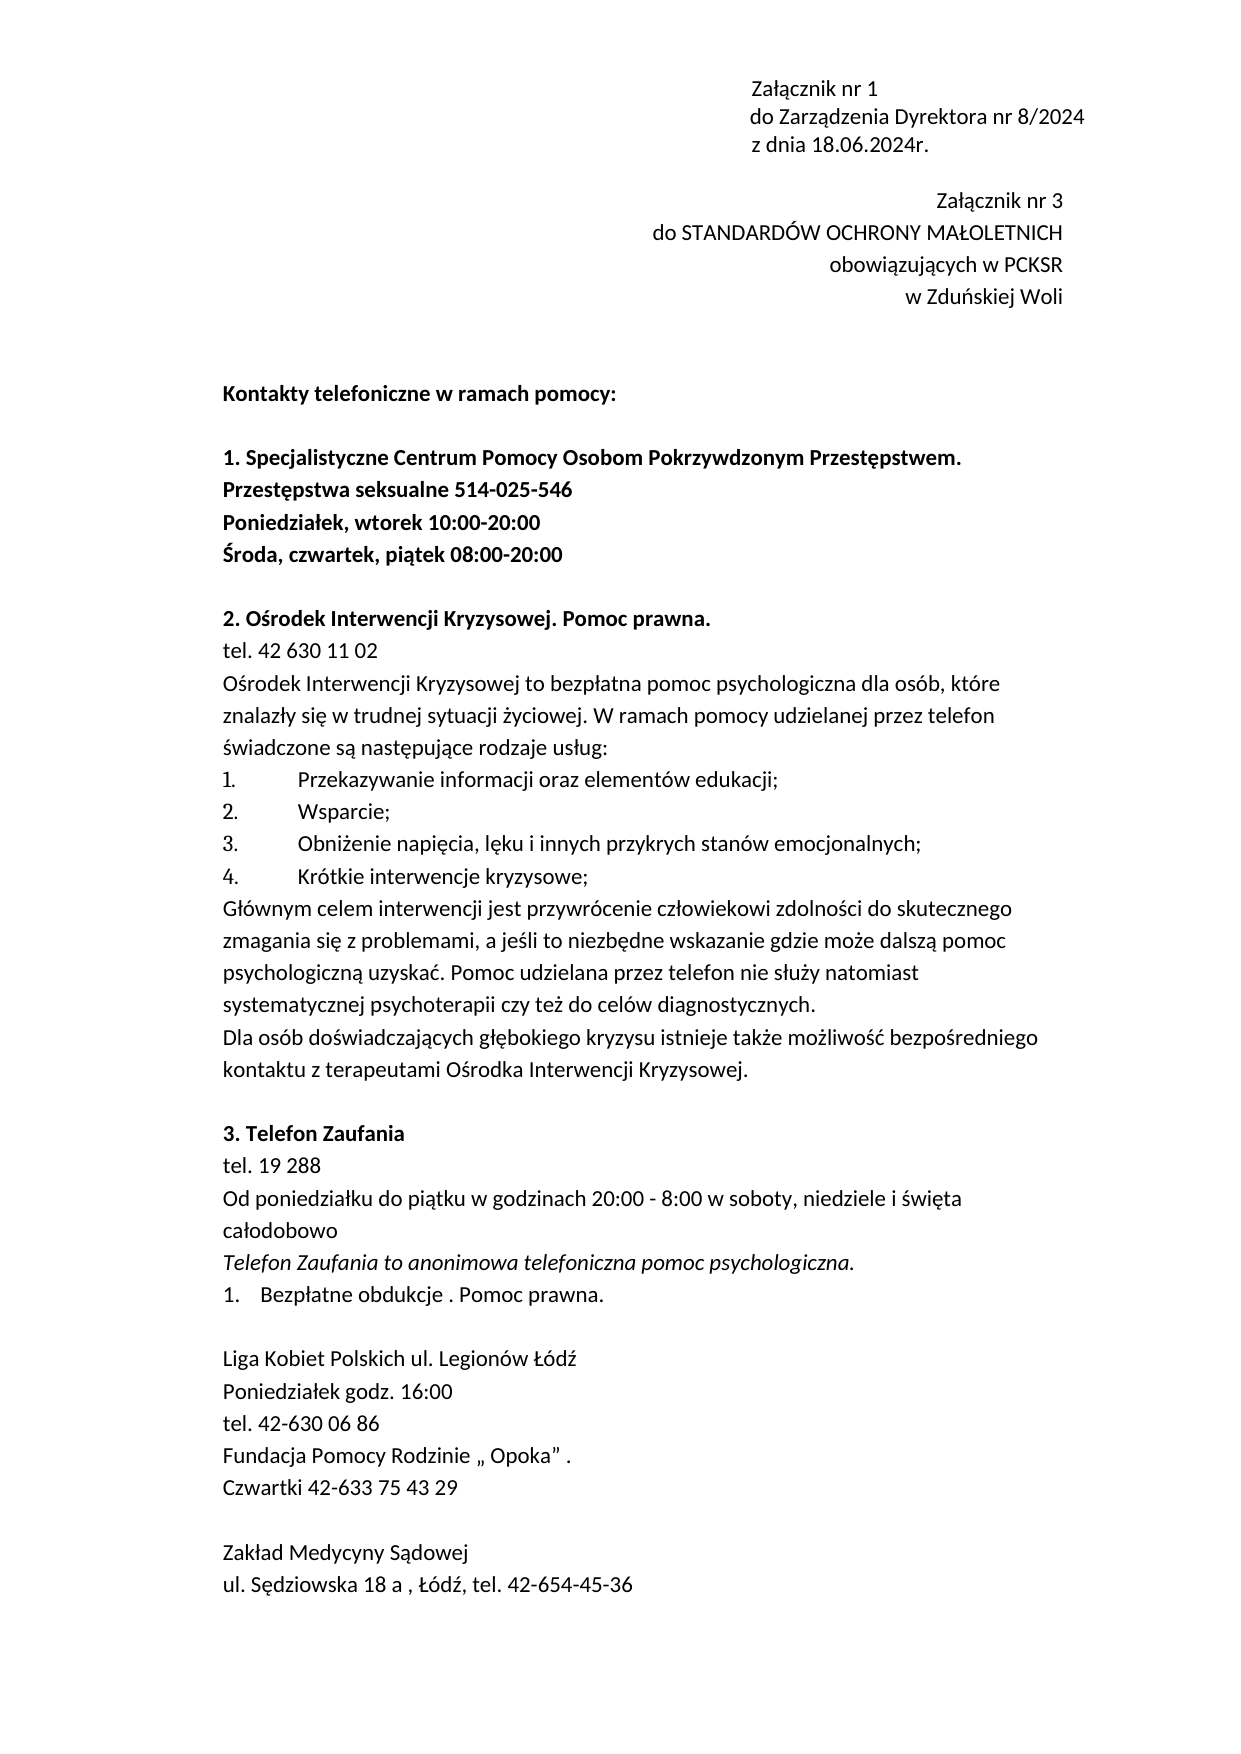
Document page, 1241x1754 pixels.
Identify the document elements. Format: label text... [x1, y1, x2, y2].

list Załącznik nr 3 [185, 186, 1063, 214]
list 1. Specjalistyczne Centrum Pomocy Osobom Pokrzywdzonym Przestępstwem. [223, 443, 1063, 471]
list ul. Sędziowska 18 a , Łódź, tel. 42-654-45-36 [223, 1570, 1063, 1598]
list Głównym celem interwencji jest przywrócenie człowiekowi zdolności do skutecznego zmagania się z problemami, a jeśli to niezbędne wskazanie gdzie może dalszą pomoc psychologiczną uzyskać. Pomoc udzielana przez telefon nie służy natomiast systematycznej psychoterapii czy też do celów diagnostycznych. [223, 894, 1063, 1018]
list Poniedziałek godz. 16:00 [223, 1377, 1063, 1405]
list obowiązujących w PCKSR [223, 250, 1063, 278]
list Ośrodek Interwencji Kryzysowej to bezpłatna pomoc psychologiczna dla osób, które znalazły się w trudnej sytuacji życiowej. W ramach pomocy udzielanej przez telefon świadczone są następujące rodzaje usług: [223, 669, 1063, 761]
list tel. 19 288 [223, 1151, 1063, 1179]
list Od poniedziałku do piątku w godzinach 20:00 - 8:00 w soboty, niedziele i święta całodobowo [223, 1184, 1063, 1244]
list Liga Kobiet Polskich ul. Legionów Łódź [223, 1344, 1063, 1373]
list Telefon Zaufania to anonimowa telefoniczna pomoc psychologiczna. [223, 1248, 1063, 1276]
list do STANDARDÓW OCHRONY MAŁOLETNICH [223, 218, 1063, 246]
list Obniżenie napięcia, lęku i innych przykrych stanów emocjonalnych; [223, 829, 1063, 858]
list Czwartki 42-633 75 43 29 [223, 1473, 1063, 1501]
list Dla osób doświadczających głębokiego kryzysu istnieje także możliwość bezpośredniego kontaktu z terapeutami Ośrodka Interwencji Kryzysowej. [223, 1023, 1063, 1083]
list Bezpłatne obdukcje . Pomoc prawna. [223, 1280, 1063, 1308]
list 3. Telefon Zaufania [223, 1119, 1063, 1147]
list Kontakty telefoniczne w ramach pomocy: [223, 379, 1063, 407]
list Fundacja Pomocy Rodzinie „ Opoka” . [223, 1441, 1063, 1469]
list 2. Ośrodek Interwencji Kryzysowej. Pomoc prawna. [223, 604, 1063, 632]
list w Zduńskiej Woli [223, 282, 1063, 310]
list Poniedziałek, wtorek 10:00-20:00 [223, 508, 1063, 536]
list Przestępstwa seksualne 514-025-546 [223, 476, 1063, 503]
list Przekazywanie informacji oraz elementów edukacji; [223, 765, 1063, 793]
list Środa, czwartek, piątek 08:00-20:00 [223, 540, 1063, 568]
list tel. 42 630 11 02 [223, 636, 1063, 664]
list tel. 42-630 06 86 [223, 1409, 1063, 1437]
list Wsparcie; [223, 797, 1063, 825]
list Zakład Medycyny Sądowej [223, 1538, 1063, 1566]
list Krótkie interwencje kryzysowe; [223, 862, 1063, 890]
